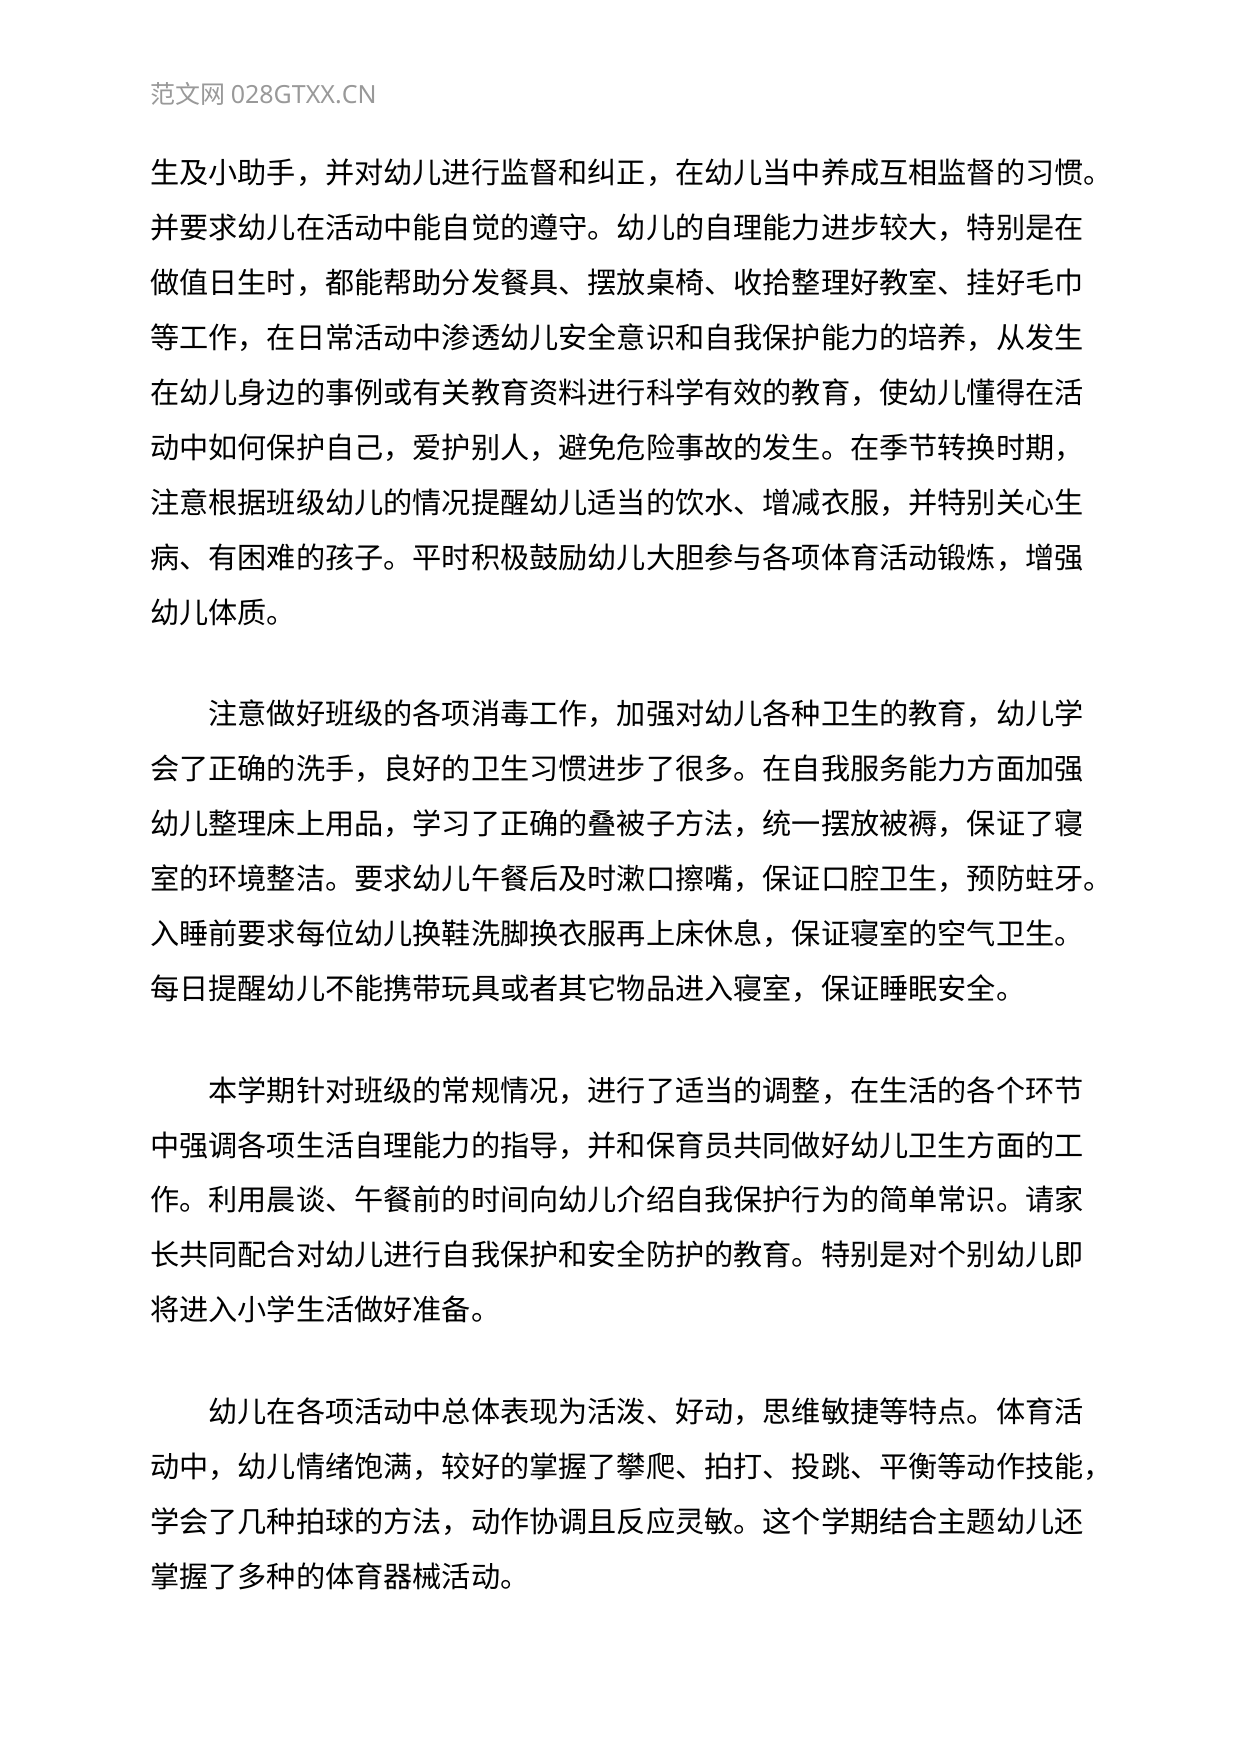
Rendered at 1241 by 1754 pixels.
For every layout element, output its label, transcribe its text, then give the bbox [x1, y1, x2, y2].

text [150, 150, 1090, 631]
text 幼儿在各项活动中总体表现为活泼、好动，思维敏捷等特点。体育活动中，幼儿情绪饱满，较好的掌握了攀爬、拍打、投跳、平衡等动作技能，学会了几种拍球的方法，动作协调且反应灵敏。这个学期结合主题幼儿还掌握了多种的体育器械活动。 [150, 1388, 1090, 1596]
text 注意做好班级的各项消毒工作，加强对幼儿各种卫生的教育，幼儿学会了正确的洗手，良好的卫生习惯进步了很多。在自我服务能力方面加强幼儿整理床上用品，学习了正确的叠被子方法，统一摆放被褥，保证了寝室的环境整洁。要求幼儿午餐后及时漱口擦嘴，保证口腔卫生，预防蛀牙。入睡前要求每位幼儿换鞋洗脚换衣服再上床休息，保证寝室的空气卫生。每日提醒幼儿不能携带玩具或者其它物品进入寝室，保证睡眠安全。 [150, 691, 1090, 1008]
text 本学期针对班级的常规情况，进行了适当的调整，在生活的各个环节中强调各项生活自理能力的指导，并和保育员共同做好幼儿卫生方面的工作。利用晨谈、午餐前的时间向幼儿介绍自我保护行为的简单常识。请家长共同配合对幼儿进行自我保护和安全防护的教育。特别是对个别幼儿即将进入小学生活做好准备。 [150, 1067, 1090, 1329]
